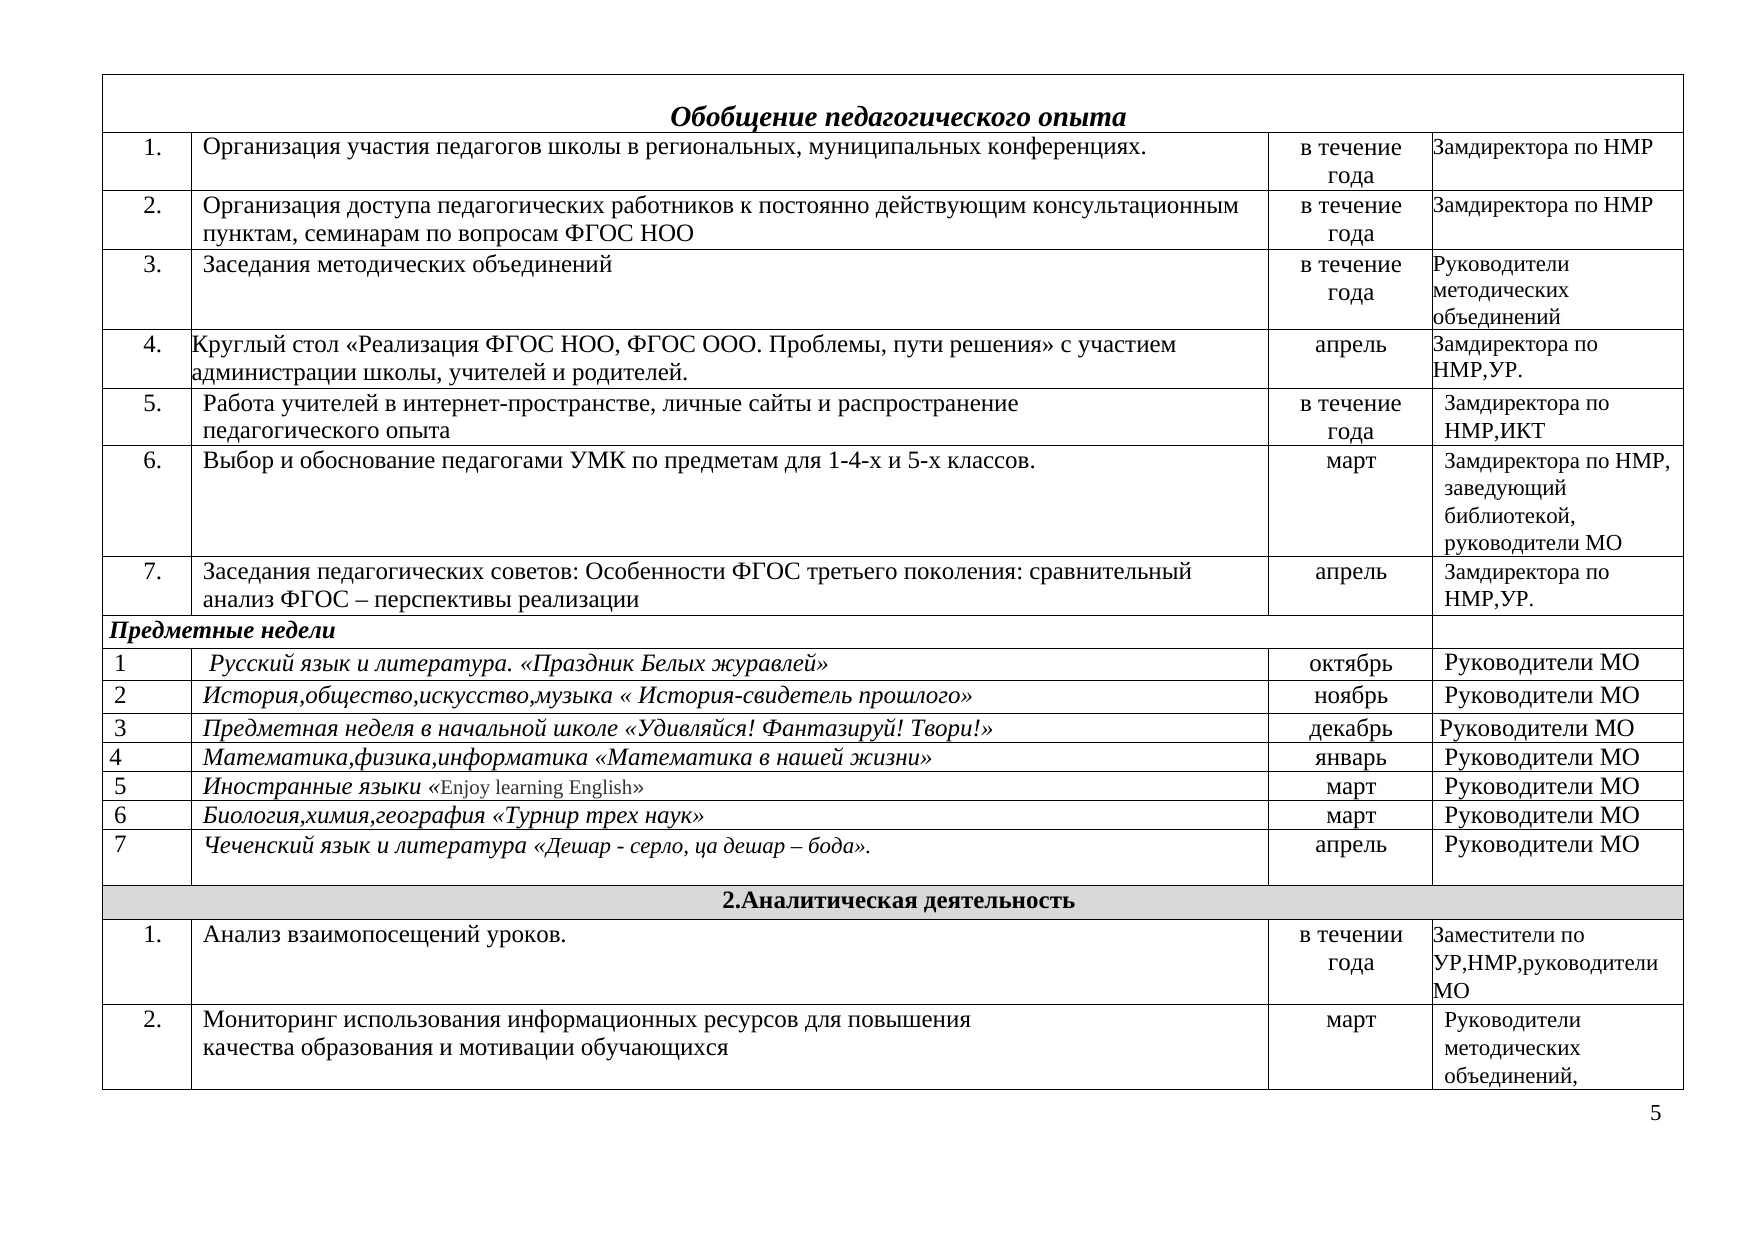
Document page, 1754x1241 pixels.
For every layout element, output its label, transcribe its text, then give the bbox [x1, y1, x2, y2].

table_cell апрель [1269, 330, 1432, 388]
table_cell Организация участия педагогов школы в региональных, муниципальных конференциях. [192, 133, 1268, 190]
table_cell Замдиректора по НМР,УР. [1433, 557, 1683, 615]
table_cell март [1269, 1005, 1432, 1089]
table_cell в течение года [1269, 133, 1432, 190]
table_cell апрель [1269, 830, 1432, 885]
table_cell Выбор и обоснование педагогами УМК по предметам для 1-4-х и 5-х классов. [192, 446, 1268, 556]
table_cell январь [1269, 743, 1432, 771]
table_cell Биология,химия,география «Турнир трех наук» [192, 801, 1268, 829]
table_cell [103, 920, 191, 1004]
table_cell 5 [103, 772, 191, 800]
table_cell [192, 1005, 1268, 1089]
table_cell 2.Аналитическая деятельность [103, 886, 1683, 919]
table_cell Анализ взаимопосещений уроков. [192, 920, 1268, 1004]
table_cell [1433, 1005, 1683, 1089]
table_cell [103, 389, 191, 445]
table_cell [103, 250, 191, 329]
table_cell [103, 446, 191, 556]
table_cell октябрь [1269, 649, 1432, 680]
table_cell Руководители МО [1433, 649, 1683, 680]
table_cell Руководители методических объединений [1433, 250, 1683, 329]
table_cell [103, 330, 191, 388]
table_cell [1433, 616, 1683, 648]
table_cell Руководители МО [1433, 801, 1683, 829]
table_cell 6 [103, 801, 191, 829]
table_cell Заместители по УР,НМР,руководители МО [1433, 920, 1683, 1004]
table_cell Круглый стол «Реализация ФГОС НОО, ФГОС ООО. Проблемы, пути решения» с участием администрации школы, учителей и родителей. [192, 330, 1268, 388]
table_cell [103, 1005, 191, 1089]
table_cell Руководители МО [1433, 714, 1683, 742]
table_header Обобщение педагогического опыта [103, 75, 1683, 132]
table_cell Предметная неделя в начальной школе «Удивляйся! Фантазируй! Твори!» [192, 714, 1268, 742]
table_cell 3 [103, 714, 191, 742]
table_cell Русский язык и литература. «Праздник Белых журавлей» [192, 649, 1268, 680]
table_cell в течение года [1269, 389, 1432, 445]
table_cell декабрь [1269, 714, 1432, 742]
table_cell [103, 557, 191, 615]
table_cell Замдиректора по НМР, заведующий библиотекой, руководители МО [1433, 446, 1683, 556]
table_cell 2 [103, 681, 191, 713]
table_cell Замдиректора по НМР [1433, 191, 1683, 249]
table_cell 7 [103, 830, 191, 885]
table_cell Руководители МО [1433, 743, 1683, 771]
table_cell март [1269, 801, 1432, 829]
table_cell в течение года [1269, 191, 1432, 249]
table_cell Руководители МО [1433, 681, 1683, 713]
table_cell Замдиректора по НМР [1433, 133, 1683, 190]
table_cell Организация доступа педагогических работников к постоянно действующим консультационным пунктам, семинарам по вопросам ФГОС НОО [192, 191, 1268, 249]
table_cell Замдиректора по НМР,УР. [1433, 330, 1683, 388]
table_cell 4 [103, 743, 191, 771]
table_cell Руководители МО [1433, 772, 1683, 800]
table_cell Работа учителей в интернет-пространстве, личные сайты и распространение педагогического опыта [192, 389, 1268, 445]
table_cell История,общество,искусство,музыка « История-свидетель прошлого» [192, 681, 1268, 713]
table_cell март [1269, 772, 1432, 800]
table_cell Руководители МО [1433, 830, 1683, 885]
table_cell Замдиректора по НМР,ИКТ [1433, 389, 1683, 445]
table_cell Чеченский язык и литература «Дешар - серло, ца дешар – бода». [192, 830, 1268, 885]
table_cell ноябрь [1269, 681, 1432, 713]
table_cell Предметные недели [103, 616, 1432, 648]
table_cell в течении года [1269, 920, 1432, 1004]
table_cell [103, 191, 191, 249]
table_cell Заседания методических объединений [192, 250, 1268, 329]
table_cell в течение года [1269, 250, 1432, 329]
table_cell [103, 133, 191, 190]
table_cell Иностранные языки «Enjoy learning English» [192, 772, 1268, 800]
table_cell Математика,физика,информатика «Математика в нашей жизни» [192, 743, 1268, 771]
table_cell Заседания педагогических советов: Особенности ФГОС третьего поколения: сравнительный анализ ФГОС – перспективы реализации [192, 557, 1268, 615]
table_cell апрель [1269, 557, 1432, 615]
table_cell март [1269, 446, 1432, 556]
table_cell 1 [103, 649, 191, 680]
